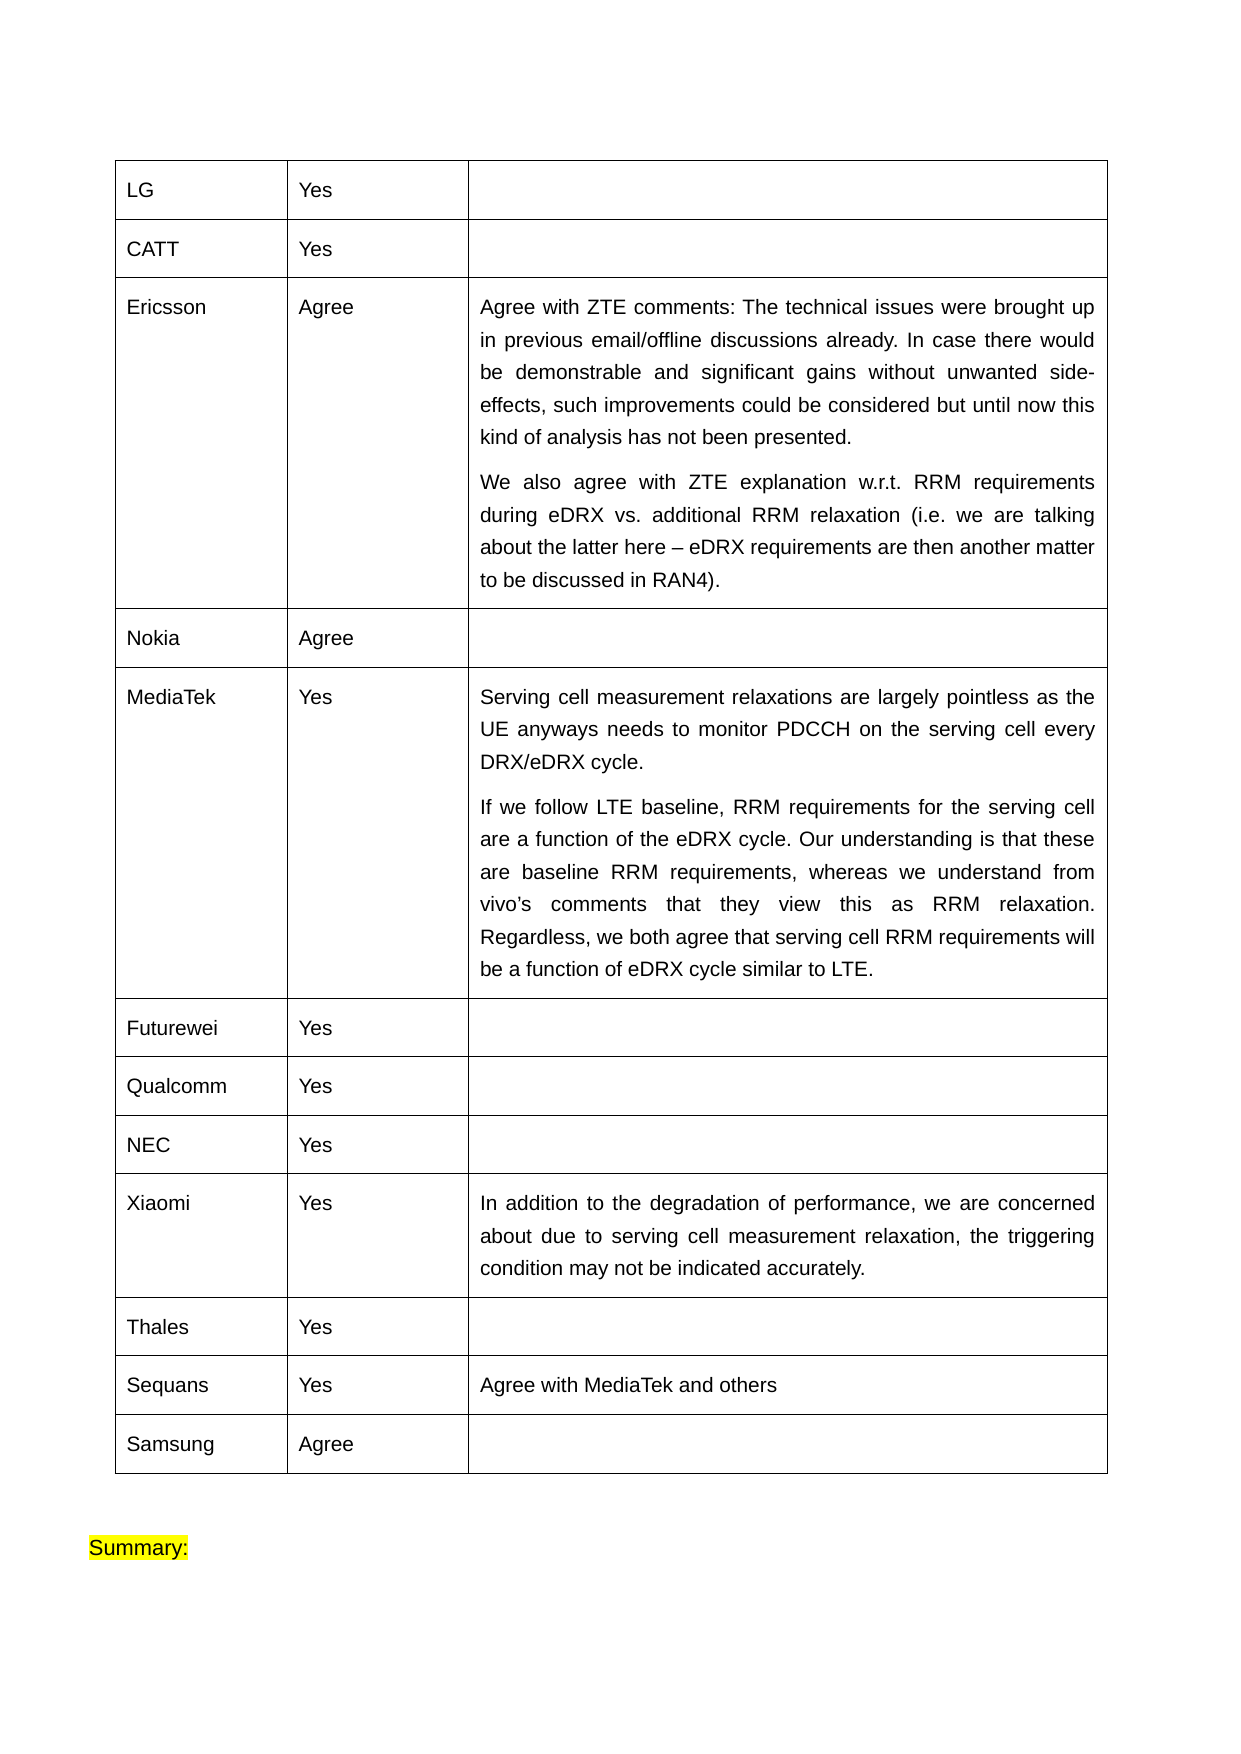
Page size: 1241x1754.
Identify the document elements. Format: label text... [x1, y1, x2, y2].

text Summary: [89, 1531, 1107, 1563]
table_cell Yes [288, 1174, 468, 1297]
table_cell Xiaomi [116, 1174, 287, 1297]
table_cell Agree [288, 1415, 468, 1472]
table_cell Qualcomm [116, 1057, 287, 1115]
table_cell MediaTek [116, 668, 287, 998]
table_cell [469, 999, 1107, 1056]
table_cell Yes [288, 161, 468, 218]
table_cell Yes [288, 1116, 468, 1173]
table_cell [469, 1057, 1107, 1115]
table_cell Agree with MediaTek and others [469, 1356, 1107, 1414]
table_cell Ericsson [116, 278, 287, 608]
table_cell Yes [288, 1356, 468, 1414]
table_cell Yes [288, 1298, 468, 1355]
table_cell Thales [116, 1298, 287, 1355]
table_cell Sequans [116, 1356, 287, 1414]
table_cell Samsung [116, 1415, 287, 1472]
table_cell Agree [288, 609, 468, 667]
table_cell Yes [288, 220, 468, 277]
table_cell [469, 161, 1107, 218]
table_cell Agree with ZTE comments: The technical issues were brought up in previous email/offline discussions already. In case there would be demonstrable and significant gains without unwanted side-effects, such improvements could be considered but until now this kind of analysis has not been presented. We also agree with ZTE explanation w.r.t. RRM requirements during eDRX vs. additional RRM relaxation (i.e. we are talking about the latter here – eDRX requirements are then another matter to be discussed in RAN4). [469, 278, 1107, 608]
table_cell [469, 609, 1107, 667]
table_cell [469, 1415, 1107, 1472]
table_cell Yes [288, 1057, 468, 1115]
table_cell Yes [288, 668, 468, 998]
table_cell LG [116, 161, 287, 218]
table_cell CATT [116, 220, 287, 277]
table_cell [469, 1298, 1107, 1355]
table_cell [469, 1116, 1107, 1173]
table_cell Yes [288, 999, 468, 1056]
table_cell Nokia [116, 609, 287, 667]
table_cell [469, 220, 1107, 277]
table_cell Futurewei [116, 999, 287, 1056]
table_cell In addition to the degradation of performance, we are concerned about due to serving cell measurement relaxation, the triggering condition may not be indicated accurately. [469, 1174, 1107, 1297]
table_cell Serving cell measurement relaxations are largely pointless as the UE anyways needs to monitor PDCCH on the serving cell every DRX/eDRX cycle. If we follow LTE baseline, RRM requirements for the serving cell are a function of the eDRX cycle. Our understanding is that these are baseline RRM requirements, whereas we understand from vivo’s comments that they view this as RRM relaxation. Regardless, we both agree that serving cell RRM requirements will be a function of eDRX cycle similar to LTE. [469, 668, 1107, 998]
table_cell Agree [288, 278, 468, 608]
table_cell NEC [116, 1116, 287, 1173]
